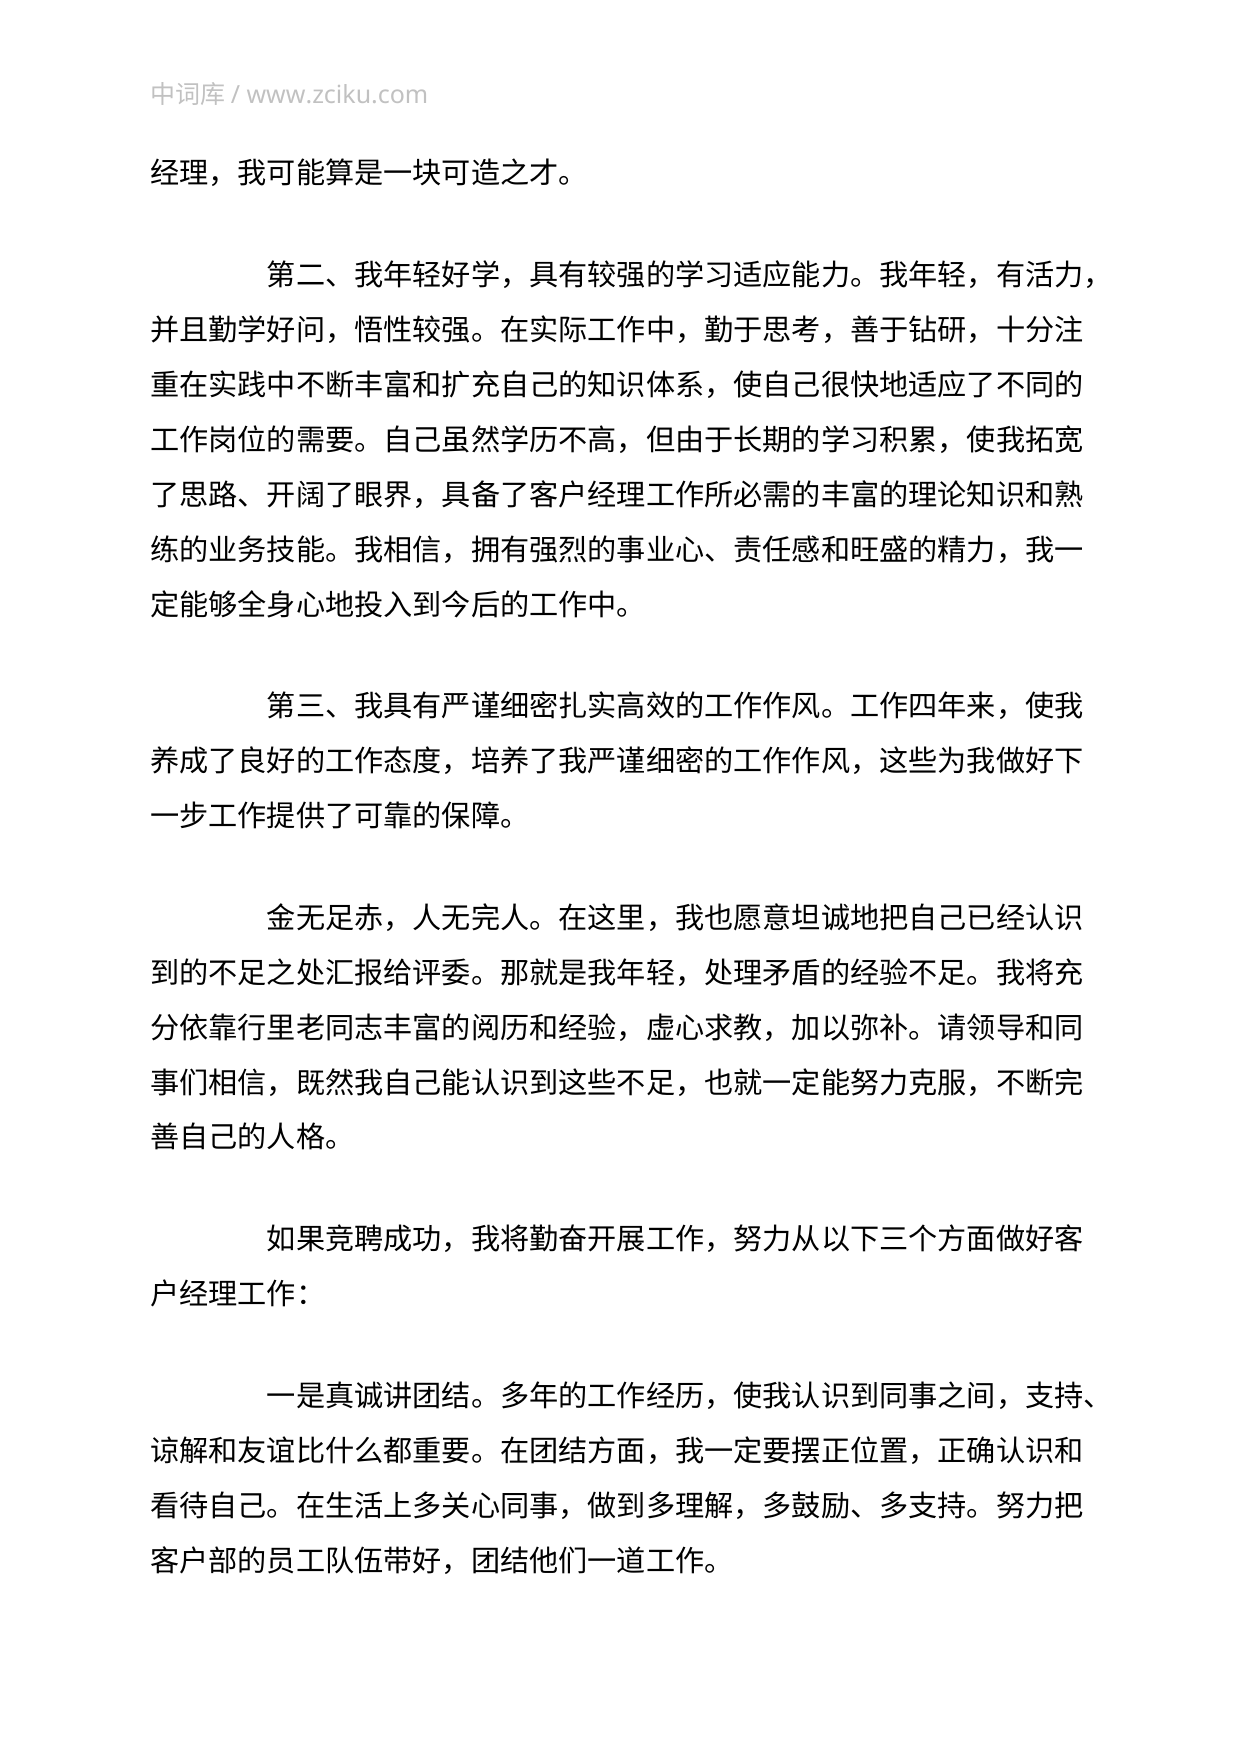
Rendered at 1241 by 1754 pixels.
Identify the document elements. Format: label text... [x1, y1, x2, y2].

text 一是真诚讲团结。多年的工作经历，使我认识到同事之间，支持、谅解和友谊比什么都重要。在团结方面，我一定要摆正位置，正确认识和看待自己。在生活上多关心同事，做到多理解，多鼓励、多支持。努力把客户部的员工队伍带好，团结他们一道工作。 [150, 1372, 1090, 1579]
text 第三、我具有严谨细密扎实高效的工作作风。工作四年来，使我养成了良好的工作态度，培养了我严谨细密的工作作风，这些为我做好下一步工作提供了可靠的保障。 [150, 683, 1090, 835]
text 金无足赤，人无完人。在这里，我也愿意坦诚地把自己已经认识到的不足之处汇报给评委。那就是我年轻，处理矛盾的经验不足。我将充分依靠行里老同志丰富的阅历和经验，虚心求教，加以弥补。请领导和同事们相信，既然我自己能认识到这些不足，也就一定能努力克服，不断完善自己的人格。 [150, 894, 1090, 1156]
text 第二、我年轻好学，具有较强的学习适应能力。我年轻，有活力，并且勤学好问，悟性较强。在实际工作中，勤于思考，善于钻研，十分注重在实践中不断丰富和扩充自己的知识体系，使自己很快地适应了不同的工作岗位的需要。自己虽然学历不高，但由于长期的学习积累，使我拓宽了思路、开阔了眼界，具备了客户经理工作所必需的丰富的理论知识和熟练的业务技能。我相信，拥有强烈的事业心、责任感和旺盛的精力，我一定能够全身心地投入到今后的工作中。 [150, 252, 1090, 623]
text 如果竞聘成功，我将勤奋开展工作，努力从以下三个方面做好客户经理工作： [150, 1216, 1090, 1313]
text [150, 150, 1090, 192]
